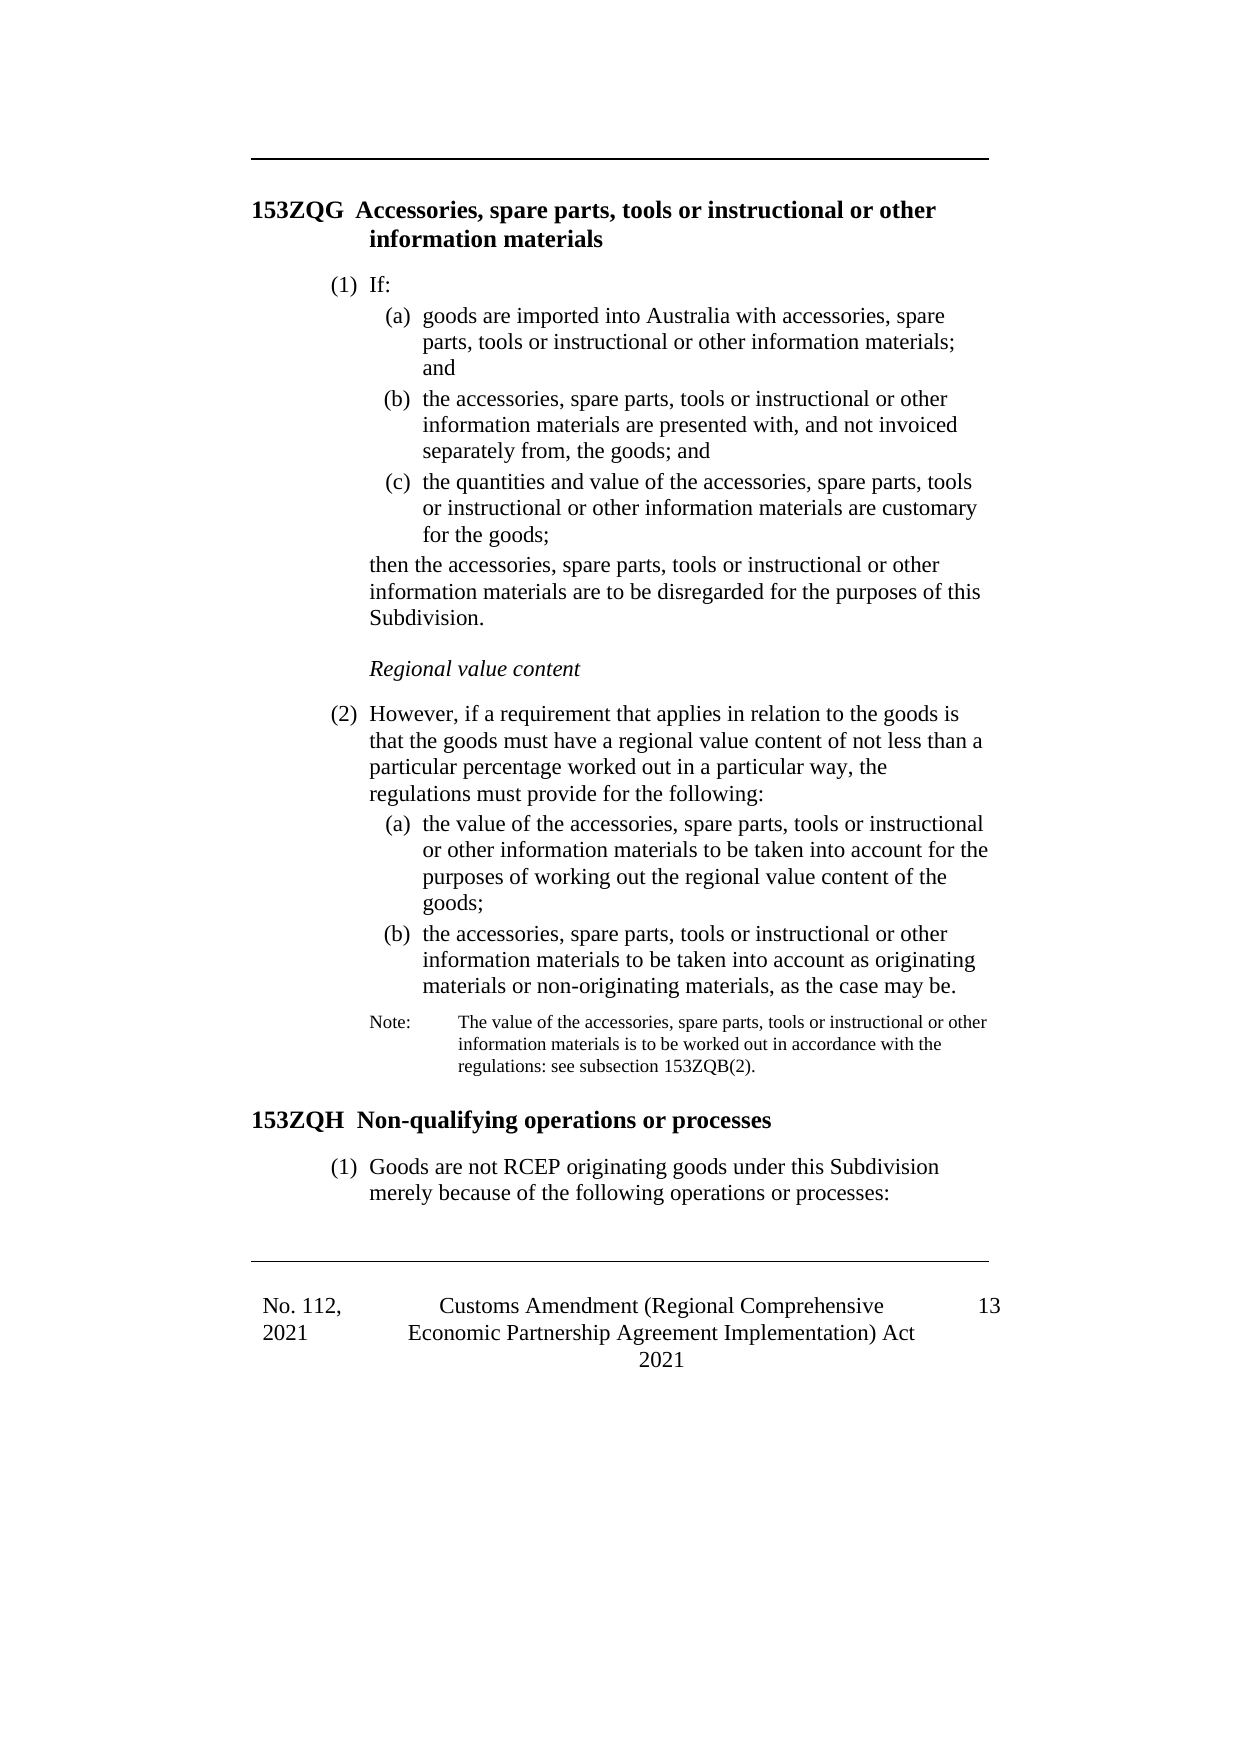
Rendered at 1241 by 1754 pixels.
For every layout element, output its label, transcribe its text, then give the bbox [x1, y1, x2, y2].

text (b) the accessories, spare parts, tools or instructional or other information materials to be taken into account as originating materials or non-originating materials, as the case may be. [251, 920, 989, 999]
text (a) the value of the accessories, spare parts, tools or instructional or other information materials to be taken into account for the purposes of working out the regional value content of the goods; [251, 810, 989, 916]
text (2) However, if a requirement that applies in relation to the goods is that the goods must have a regional value content of not less than a particular percentage worked out in a particular way, the regulations must provide for the following: [251, 701, 989, 806]
text Regional value content [369, 655, 989, 682]
text (1) Goods are not RCEP originating goods under this Subdivision merely because of the following operations or processes: [251, 1153, 989, 1206]
text (b) the accessories, spare parts, tools or instructional or other information materials are presented with, and not invoiced separately from, the goods; and [251, 385, 989, 464]
text Note: The value of the accessories, spare parts, tools or instructional or other information materials is to be worked out in accordance with the regulations: see subsection 153ZQB(2). [369, 1011, 989, 1076]
text (a) goods are imported into Australia with accessories, spare parts, tools or instructional or other information materials; and [251, 302, 989, 381]
text 153ZQH Non-qualifying operations or processes [251, 1105, 989, 1134]
text 153ZQG Accessories, spare parts, tools or instructional or other information materials [251, 195, 989, 252]
text then the accessories, spare parts, tools or instructional or other information materials are to be disregarded for the purposes of this Subdivision. [369, 551, 989, 630]
text (c) the quantities and value of the accessories, spare parts, tools or instructional or other information materials are customary for the goods; [251, 468, 989, 547]
text (1) If: [251, 271, 989, 297]
